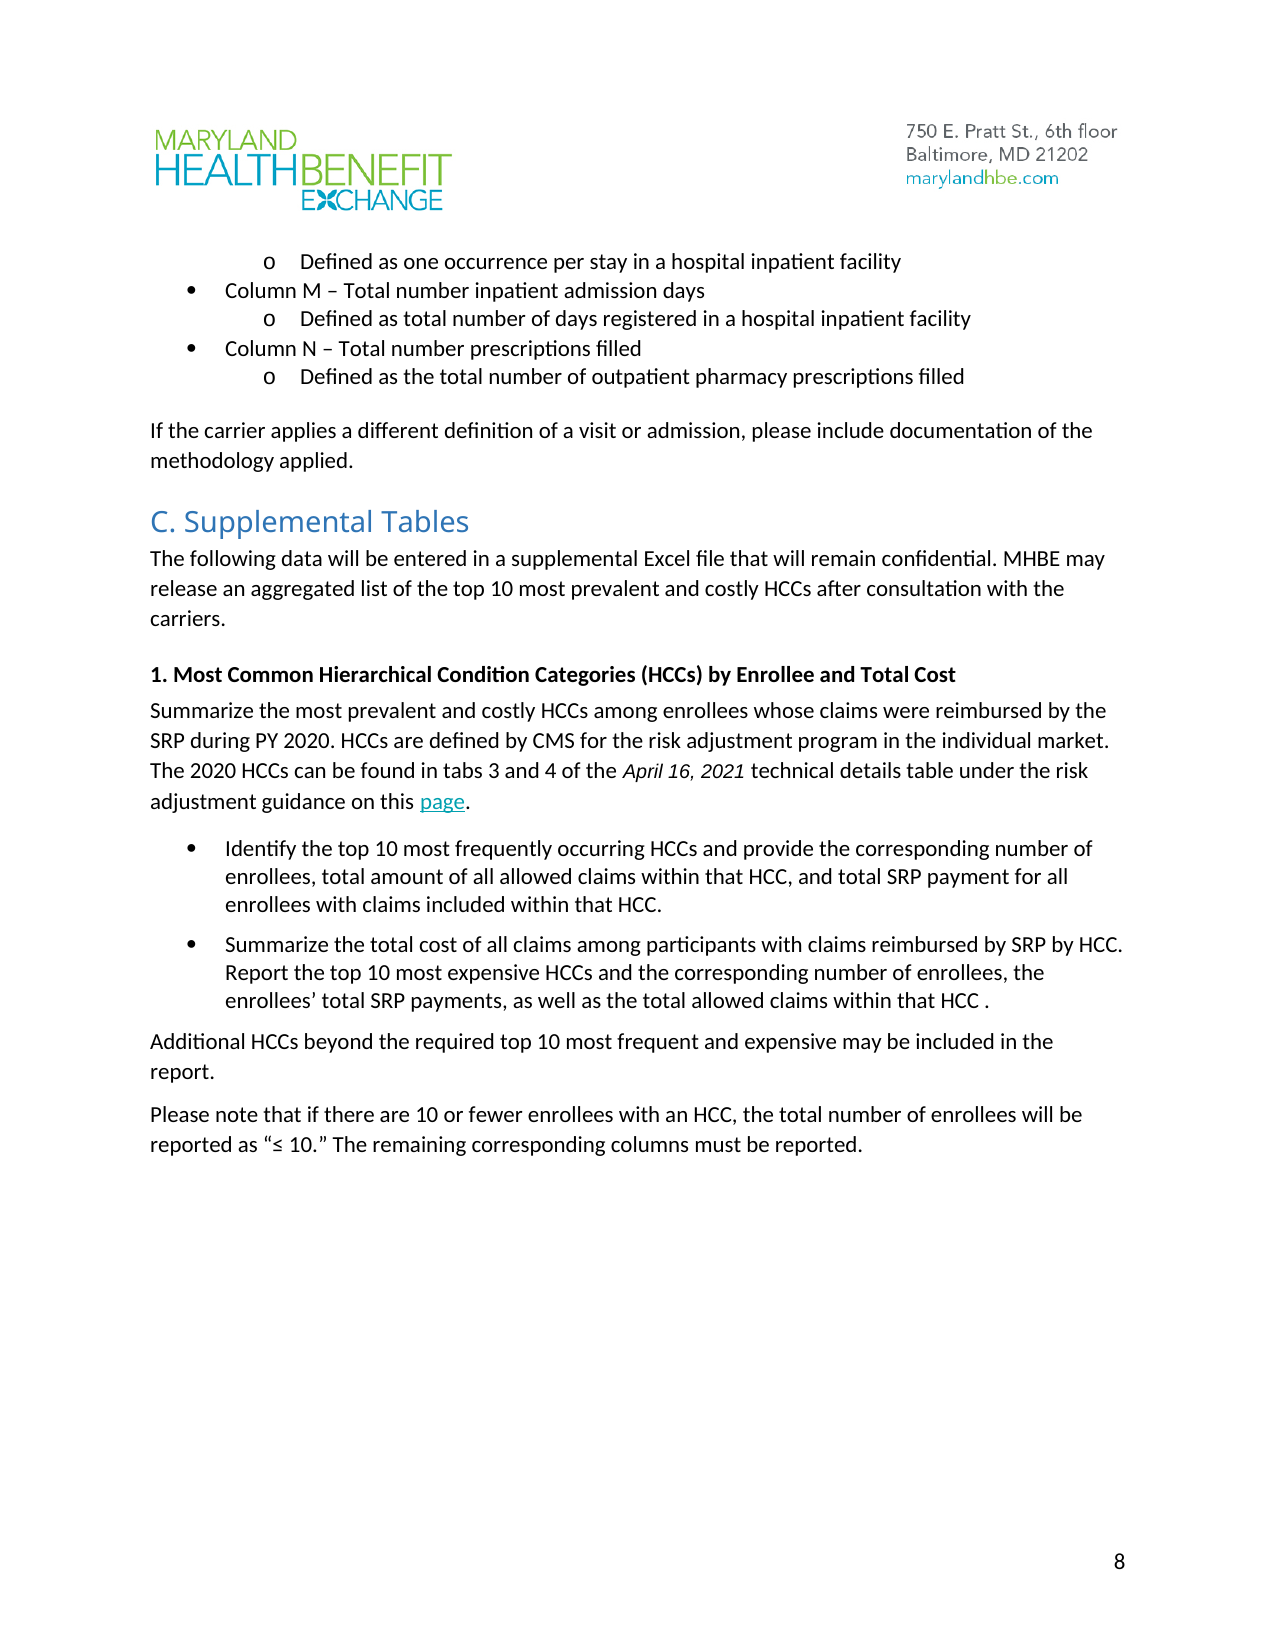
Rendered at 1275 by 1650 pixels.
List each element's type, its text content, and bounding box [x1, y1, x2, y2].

text Please note that if there are 10 or fewer enrollees with an HCC, the total number of enrollees will be reported as “≤ 10.” The remaining corresponding columns must be reported. [150, 1100, 1125, 1158]
list Defined as total number of days registered in a hospital inpatient facility [262, 304, 1125, 334]
list Summarize the total cost of all claims among participants with claims reimbursed by SRP by HCC. Report the top 10 most expensive HCCs and the corresponding number of enrollees, the enrollees’ total SRP payments, as well as the total allowed claims within that HCC . [187, 930, 1125, 1014]
subtitle C. Supplemental Tables [150, 501, 1125, 541]
list Identify the top 10 most frequently occurring HCCs and provide the corresponding number of enrollees, total amount of all allowed claims within that HCC, and total SRP payment for all enrollees with claims included within that HCC. [187, 834, 1125, 918]
text If the carrier applies a different definition of a visit or admission, please include documentation of the methodology applied. [150, 416, 1125, 474]
text 1. Most Common Hierarchical Condition Categories (HCCs) by Enrollee and Total Cost [150, 660, 1125, 688]
list Column N – Total number prescriptions filled [187, 334, 1125, 362]
text The following data will be entered in a supplemental Excel file that will remain confidential. MHBE may release an aggregated list of the top 10 most prevalent and costly HCCs after consultation with the carriers. [150, 544, 1125, 633]
text Additional HCCs beyond the required top 10 most frequent and expensive may be included in the report. [150, 1027, 1125, 1085]
picture [150, 75, 1124, 248]
text Summarize the most prevalent and costly HCCs among enrollees whose claims were reimbursed by the SRP during PY 2020. HCCs are defined by CMS for the risk adjustment program in the individual market. The 2020 HCCs can be found in tabs 3 and 4 of the April 16, 2021 technical details table under the risk adjustment guidance on this page. [150, 696, 1125, 815]
list Column M – Total number inpatient admission days [187, 277, 1125, 304]
list Defined as one occurrence per stay in a hospital inpatient facility [262, 247, 1125, 277]
list Defined as the total number of outpatient pharmacy prescriptions filled [262, 362, 1125, 391]
